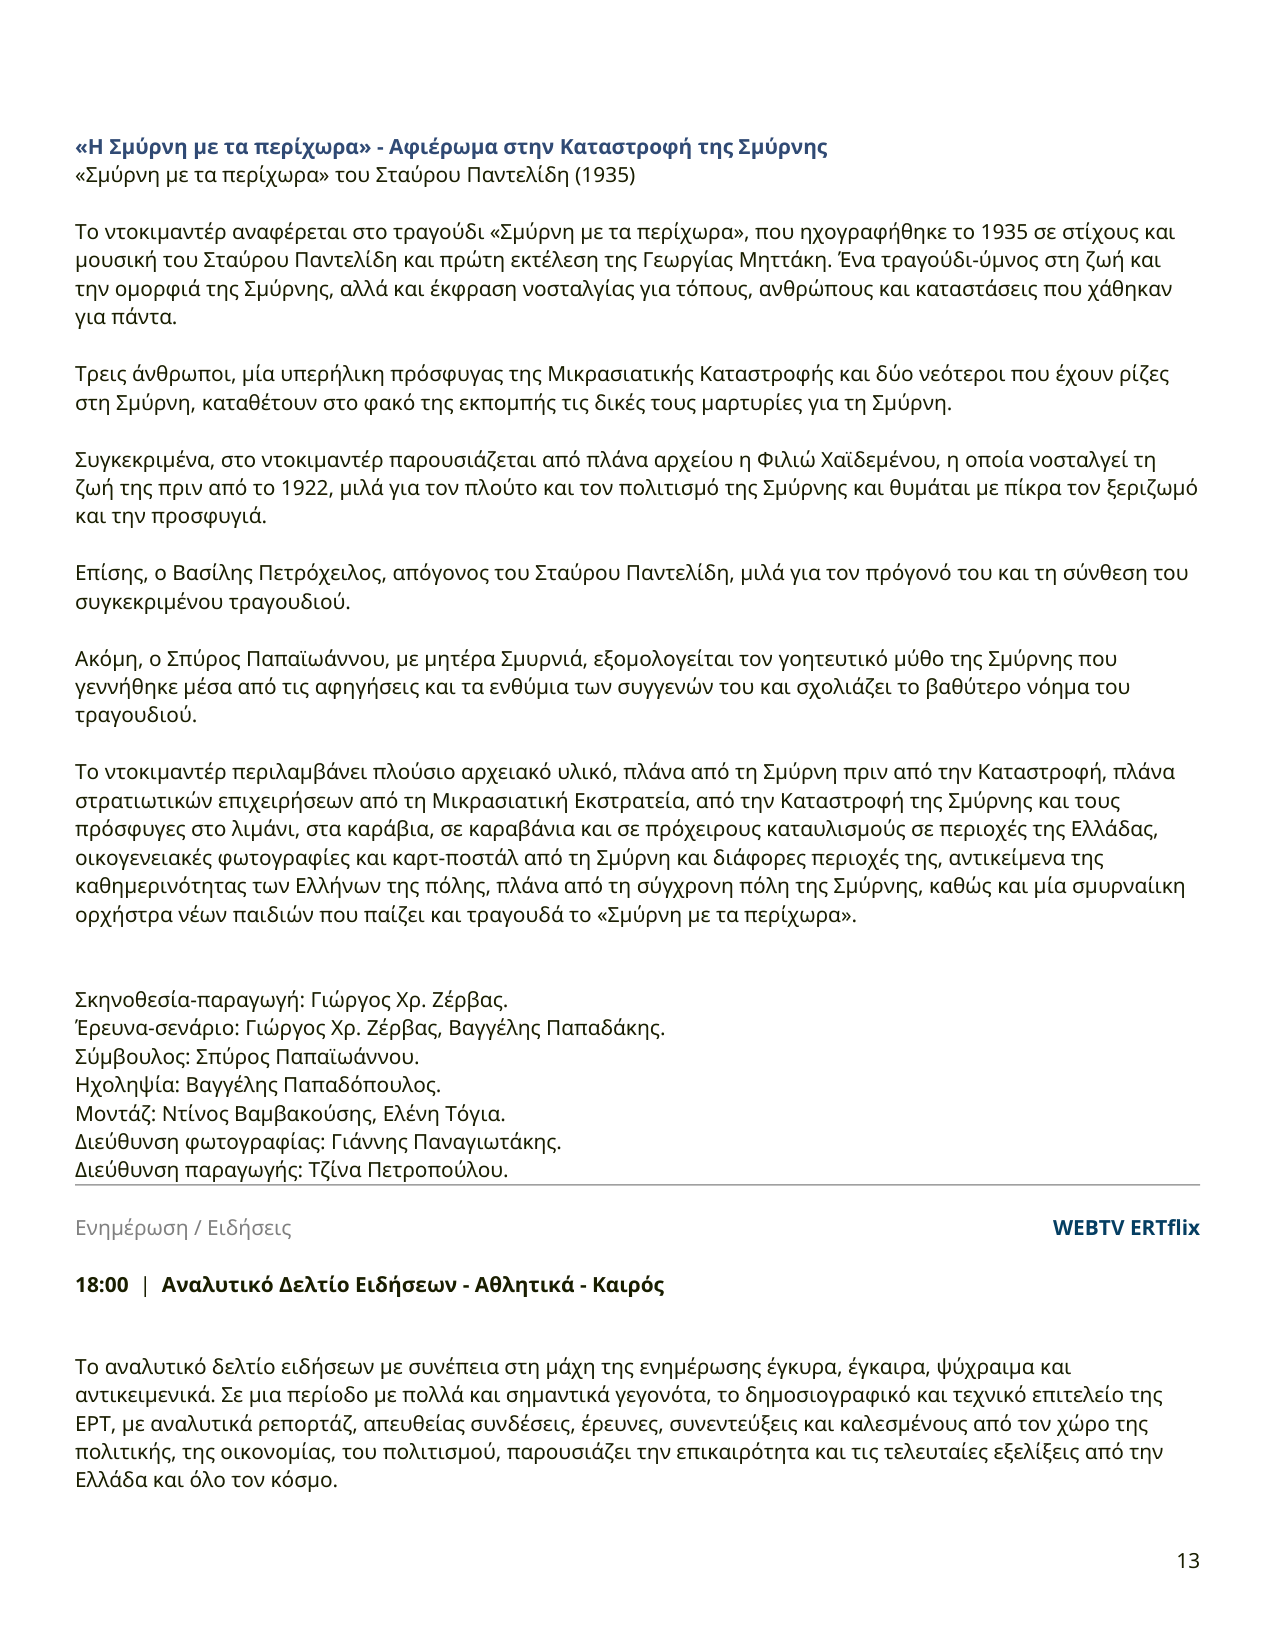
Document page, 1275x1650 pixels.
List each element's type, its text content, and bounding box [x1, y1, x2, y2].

text Το αναλυτικό δελτίο ειδήσεων με συνέπεια στη μάχη της ενημέρωσης έγκυρα, έγκαιρα, ψύχραιμα και αντικειμενικά. Σε μια περίοδο με πολλά και σημαντικά γεγονότα, το δημοσιογραφικό και τεχνικό επιτελείο της ΕΡΤ, με αναλυτικά ρεπορτάζ, απευθείας συνδέσεις, έρευνες, συνεντεύξεις και καλεσμένους από τον χώρο της πολιτικής, της οικονομίας, του πολιτισμού, παρουσιάζει την επικαιρότητα και τις τελευταίες εξελίξεις από την Ελλάδα και όλο τον κόσμο. [75, 1352, 1200, 1494]
text 18:00 | Αναλυτικό Δελτίο Ειδήσεων - Αθλητικά - Καιρός [75, 1241, 1200, 1327]
table_header WEBTV ERTflix [638, 1213, 1200, 1241]
table_header Ενημέρωση / Ειδήσεις [75, 1213, 637, 1241]
text Σκηνοθεσία-παραγωγή: Γιώργος Χρ. Ζέρβας. Έρευνα-σενάριο: Γιώργος Χρ. Ζέρβας, Βαγγέλης Παπαδάκης. Σύμβουλος: Σπύρος Παπαϊωάννου. Ηχοληψία: Βαγγέλης Παπαδόπουλος. Μοντάζ: Ντίνος Βαμβακούσης, Ελένη Τόγια. Διεύθυνση φωτογραφίας: Γιάννης Παναγιωτάκης. Διεύθυνση παραγωγής: Τζίνα Πετροπούλου. [75, 928, 1200, 1184]
text «Σμύρνη με τα περίχωρα» του Σταύρου Παντελίδη (1935) Το ντοκιμαντέρ αναφέρεται στο τραγούδι «Σμύρνη με τα περίχωρα», που ηχογραφήθηκε το 1935 σε στίχους και μουσική του Σταύρου Παντελίδη και πρώτη εκτέλεση της Γεωργίας Μηττάκη. Ένα τραγούδι-ύμνος στη ζωή και την ομορφιά της Σμύρνης, αλλά και έκφραση νοσταλγίας για τόπους, ανθρώπους και καταστάσεις που χάθηκαν για πάντα. Τρεις άνθρωποι, μία υπερήλικη πρόσφυγας της Μικρασιατικής Καταστροφής και δύο νεότεροι που έχουν ρίζες στη Σμύρνη, καταθέτουν στο φακό της εκπομπής τις δικές τους μαρτυρίες για τη Σμύρνη. Συγκεκριμένα, στο ντοκιμαντέρ παρουσιάζεται από πλάνα αρχείου η Φιλιώ Χαϊδεμένου, η οποία νοσταλγεί τη ζωή της πριν από το 1922, μιλά για τον πλούτο και τον πολιτισμό της Σμύρνης και θυμάται με πίκρα τον ξεριζωμό και την προσφυγιά. Επίσης, ο Βασίλης Πετρόχειλος, απόγονος του Σταύρου Παντελίδη, μιλά για τον πρόγονό του και τη σύνθεση του συγκεκριμένου τραγουδιού. Ακόμη, ο Σπύρος Παπαϊωάννου, με μητέρα Σμυρνιά, εξομολογείται τον γοητευτικό μύθο της Σμύρνης που γεννήθηκε μέσα από τις αφηγήσεις και τα ενθύμια των συγγενών του και σχολιάζει το βαθύτερο νόημα του τραγουδιού. Το ντοκιμαντέρ περιλαμβάνει πλούσιο αρχειακό υλικό, πλάνα από τη Σμύρνη πριν από την Καταστροφή, πλάνα στρατιωτικών επιχειρήσεων από τη Μικρασιατική Εκστρατεία, από την Καταστροφή της Σμύρνης και τους πρόσφυγες στο λιμάνι, στα καράβια, σε καραβάνια και σε πρόχειρους καταυλισμούς σε περιοχές της Ελλάδας, οικογενειακές φωτογραφίες και καρτ-ποστάλ από τη Σμύρνη και διάφορες περιοχές της, αντικείμενα της καθημερινότητας των Ελλήνων της πόλης, πλάνα από τη σύγχρονη πόλη της Σμύρνης, καθώς και μία σμυρναίικη ορχήστρα νέων παιδιών που παίζει και τραγουδά το «Σμύρνη με τα περίχωρα». [75, 160, 1200, 928]
text «Η Σμύρνη με τα περίχωρα» - Αφιέρωμα στην Καταστροφή της Σμύρνης [75, 75, 1200, 160]
